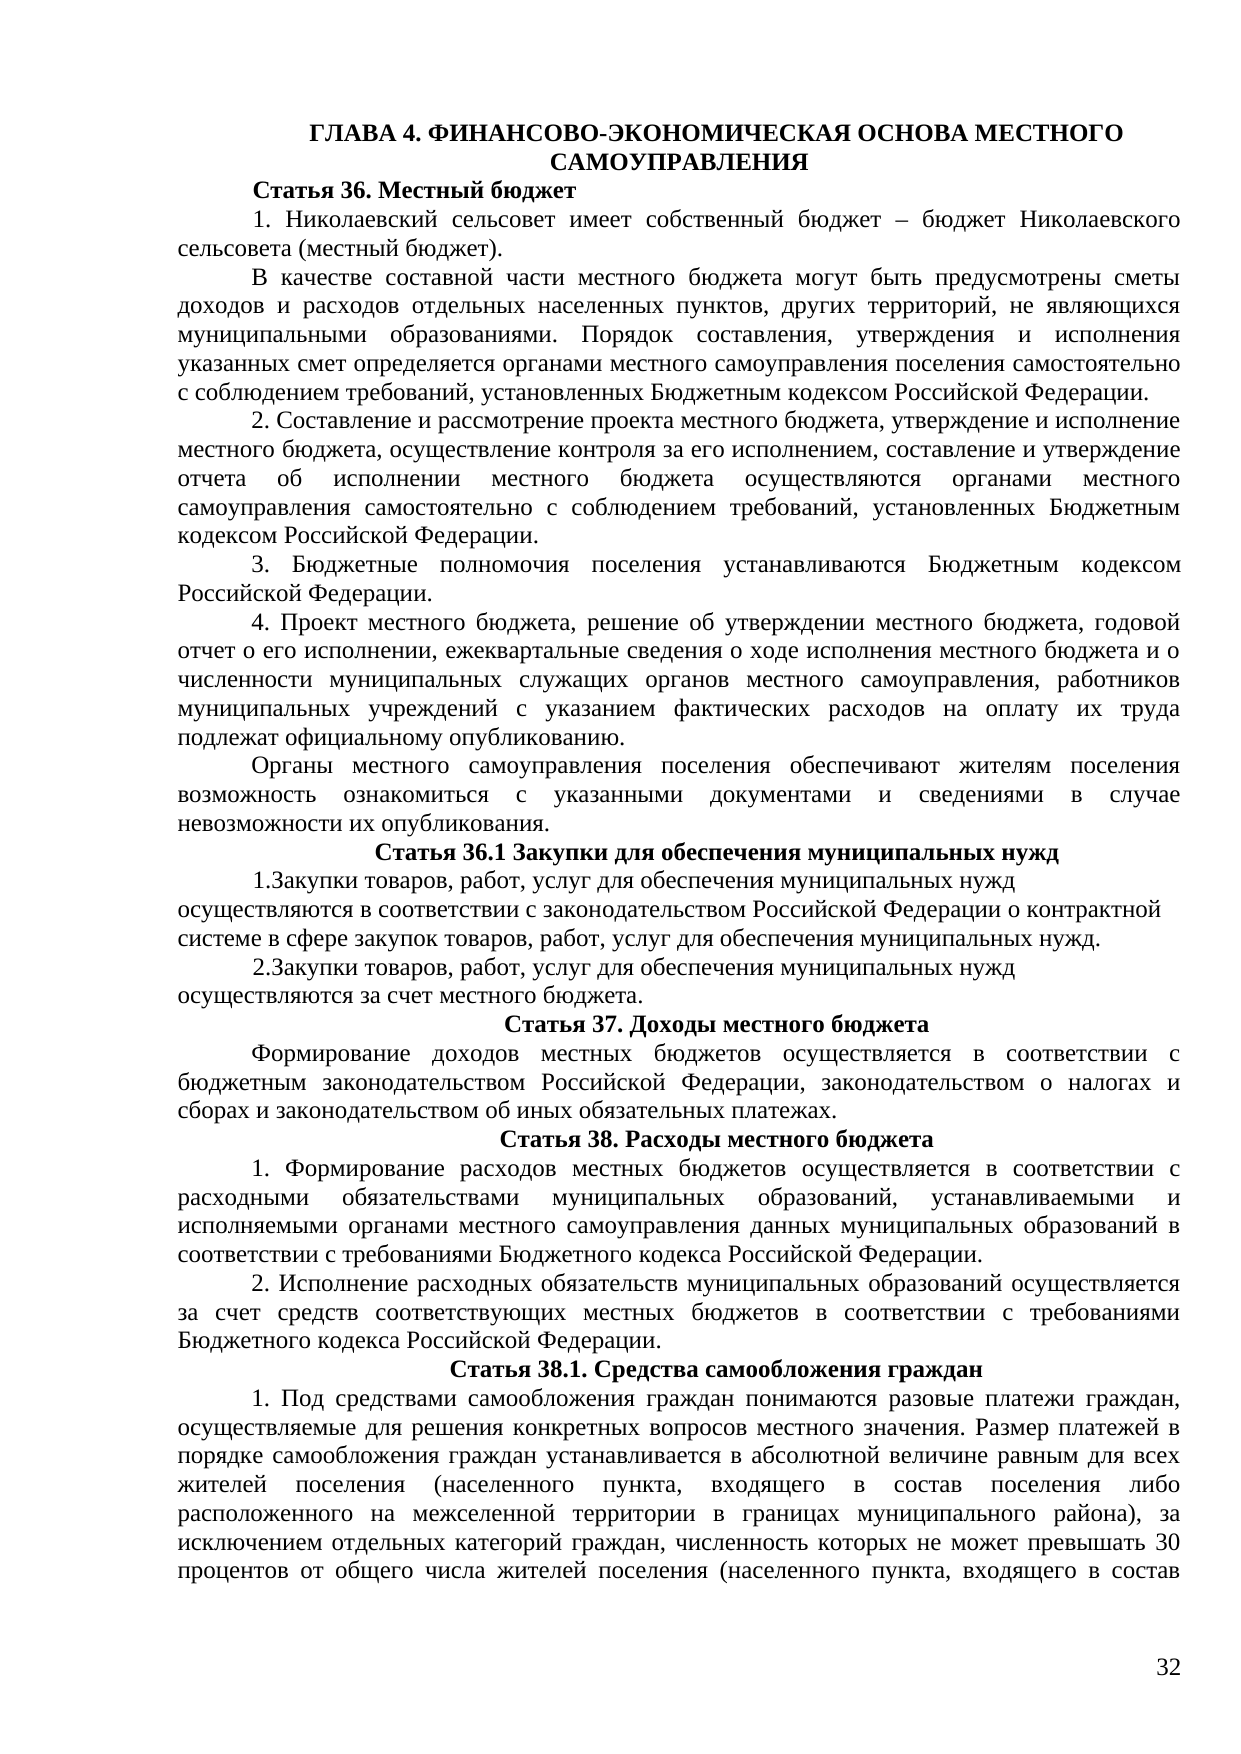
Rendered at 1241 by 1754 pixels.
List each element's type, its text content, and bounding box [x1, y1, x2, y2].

text Формирование доходов местных бюджетов осуществляется в соответствии с бюджетным законодательством Российской Федерации, законодательством о налогах и сборах и законодательством об иных обязательных платежах. [177, 1038, 1181, 1124]
text 1. Николаевский сельсовет имеет собственный бюджет – бюджет Николаевского сельсовета (местный бюджет). [177, 204, 1181, 262]
text ГЛАВА 4. ФИНАНСОВО-ЭКОНОМИЧЕСКАЯ ОСНОВА МЕСТНОГО САМОУПРАВЛЕНИЯ [177, 118, 1181, 176]
text 3. Бюджетные полномочия поселения устанавливаются Бюджетным кодексом Российской Федерации. [177, 549, 1181, 607]
text В качестве составной части местного бюджета могут быть предусмотрены сметы доходов и расходов отдельных населенных пунктов, других территорий, не являющихся муниципальными образованиями. Порядок составления, утверждения и исполнения указанных смет определяется органами местного самоуправления поселения самостоятельно с соблюдением требований, установленных Бюджетным кодексом Российской Федерации. [177, 262, 1181, 406]
text Статья 38.1. Средства самообложения граждан [177, 1354, 1181, 1383]
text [177, 1383, 1181, 1584]
text 2. Составление и рассмотрение проекта местного бюджета, утверждение и исполнение местного бюджета, осуществление контроля за его исполнением, составление и утверждение отчета об исполнении местного бюджета осуществляются органами местного самоуправления самостоятельно с соблюдением требований, установленных Бюджетным кодексом Российской Федерации. [177, 406, 1181, 549]
text 1. Формирование расходов местных бюджетов осуществляется в соответствии с расходными обязательствами муниципальных образований, устанавливаемыми и исполняемыми органами местного самоуправления данных муниципальных образований в соответствии с требованиями Бюджетного кодекса Российской Федерации. [177, 1153, 1181, 1268]
text Статья 36. Местный бюджет [177, 176, 1181, 204]
text Органы местного самоуправления поселения обеспечивают жителям поселения возможность ознакомиться с указанными документами и сведениями в случае невозможности их опубликования. [177, 751, 1181, 837]
text Статья 37. Доходы местного бюджета [177, 1009, 1181, 1038]
text 2.Закупки товаров, работ, услуг для обеспечения муниципальных нужд осуществляются за счет местного бюджета. [177, 952, 1181, 1009]
text 4. Проект местного бюджета, решение об утверждении местного бюджета, годовой отчет о его исполнении, ежеквартальные сведения о ходе исполнения местного бюджета и о численности муниципальных служащих органов местного самоуправления, работников муниципальных учреждений с указанием фактических расходов на оплату их труда подлежат официальному опубликованию. [177, 607, 1181, 751]
text Статья 38. Расходы местного бюджета [177, 1124, 1181, 1153]
text 1.Закупки товаров, работ, услуг для обеспечения муниципальных нужд осуществляются в соответствии с законодательством Российской Федерации о контрактной системе в сфере закупок товаров, работ, услуг для обеспечения муниципальных нужд. [177, 866, 1181, 952]
text Статья 36.1 Закупки для обеспечения муниципальных нужд [177, 837, 1181, 866]
text 2. Исполнение расходных обязательств муниципальных образований осуществляется за счет средств соответствующих местных бюджетов в соответствии с требованиями Бюджетного кодекса Российской Федерации. [177, 1268, 1181, 1354]
